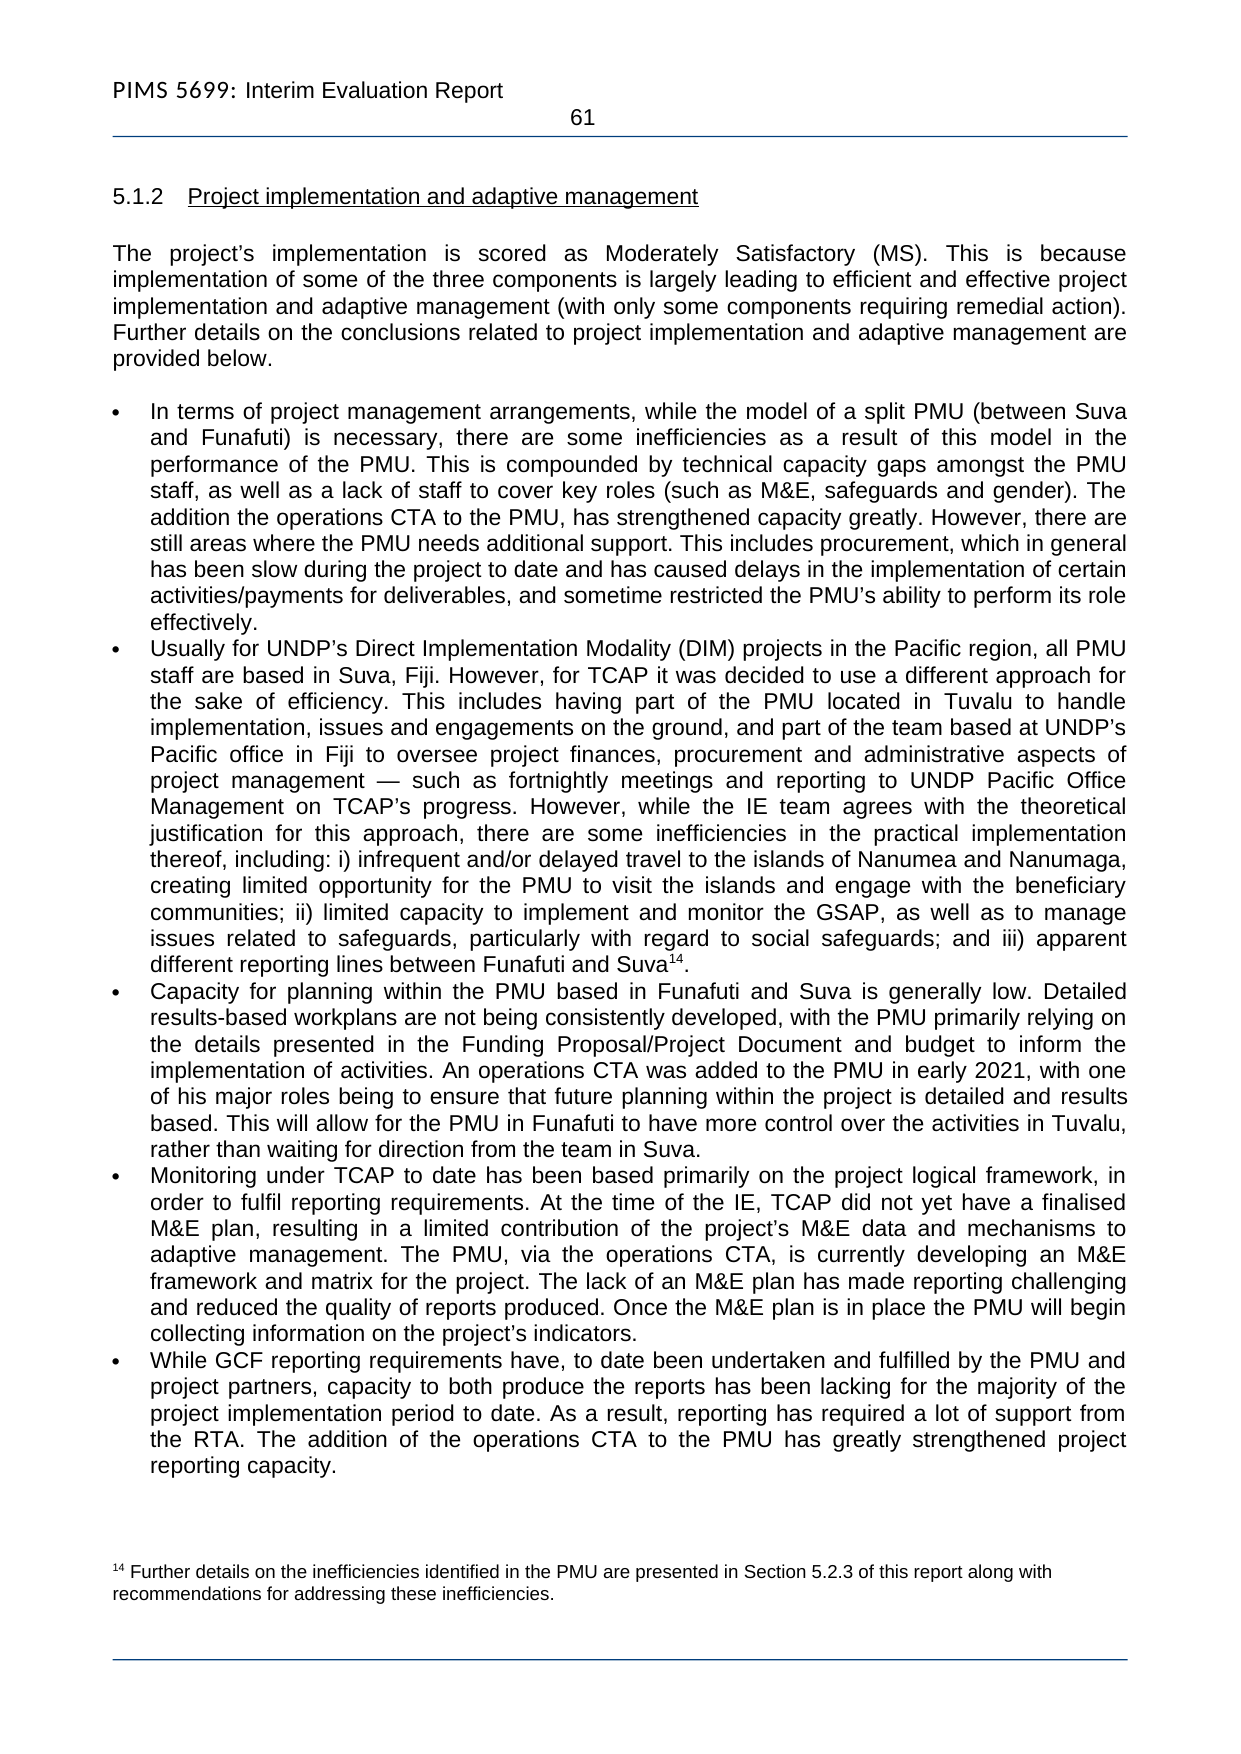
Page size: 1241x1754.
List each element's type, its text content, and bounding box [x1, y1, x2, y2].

subtitle 5.1.2 Project implementation and adaptive management [112, 183, 1128, 210]
text Monitoring under TCAP to date has been based primarily on the project logical framework, in order to fulfil reporting requirements. At the time of the IE, TCAP did not yet have a finalised M&E plan, resulting in a limited contribution of the project’s M&E data and mechanisms to adaptive management. The PMU, via the operations CTA, is currently developing an M&E framework and matrix for the project. The lack of an M&E plan has made reporting challenging and reduced the quality of reports produced. Once the M&E plan is in place the PMU will begin collecting information on the project’s indicators. [112, 1162, 1128, 1347]
text The project’s implementation is scored as Moderately Satisfactory (MS). This is because implementation of some of the three components is largely leading to efficient and effective project implementation and adaptive management (with only some components requiring remedial action). Further details on the conclusions related to project implementation and adaptive management are provided below. [112, 240, 1128, 372]
text Usually for UNDP’s Direct Implementation Modality (DIM) projects in the Pacific region, all PMU staff are based in Suva, Fiji. However, for TCAP it was decided to use a different approach for the sake of efficiency. This includes having part of the PMU located in Tuvalu to handle implementation, issues and engagements on the ground, and part of the team based at UNDP’s Pacific office in Fiji to oversee project finances, procurement and administrative aspects of project management — such as fortnightly meetings and reporting to UNDP Pacific Office Management on TCAP’s progress. However, while the IE team agrees with the theoretical justification for this approach, there are some inefficiencies in the practical implementation thereof, including: i) infrequent and/or delayed travel to the islands of Nanumea and Nanumaga, creating limited opportunity for the PMU to visit the islands and engage with the beneficiary communities; ii) limited capacity to implement and monitor the GSAP, as well as to manage issues related to safeguards, particularly with regard to social safeguards; and iii) apparent different reporting lines between Funafuti and Suva. [112, 635, 1128, 978]
text While GCF reporting requirements have, to date been undertaken and fulfilled by the PMU and project partners, capacity to both produce the reports has been lacking for the majority of the project implementation period to date. As a result, reporting has required a lot of support from the RTA. The addition of the operations CTA to the PMU has greatly strengthened project reporting capacity. [112, 1347, 1128, 1478]
text Capacity for planning within the PMU based in Funafuti and Suva is generally low. Detailed results-based workplans are not being consistently developed, with the PMU primarily relying on the details presented in the Funding Proposal/Project Document and budget to inform the implementation of activities. An operations CTA was added to the PMU in early 2021, with one of his major roles being to ensure that future planning within the project is detailed and results based. This will allow for the PMU in Funafuti to have more control over the activities in Tuvalu, rather than waiting for direction from the team in Suva. [112, 978, 1128, 1162]
text In terms of project management arrangements, while the model of a split PMU (between Suva and Funafuti) is necessary, there are some inefficiencies as a result of this model in the performance of the PMU. This is compounded by technical capacity gaps amongst the PMU staff, as well as a lack of staff to cover key roles (such as M&E, safeguards and gender). The addition the operations CTA to the PMU, has strengthened capacity greatly. However, there are still areas where the PMU needs additional support. This includes procurement, which in general has been slow during the project to date and has caused delays in the implementation of certain activities/payments for deliverables, and sometime restricted the PMU’s ability to perform its role effectively. [112, 398, 1128, 635]
